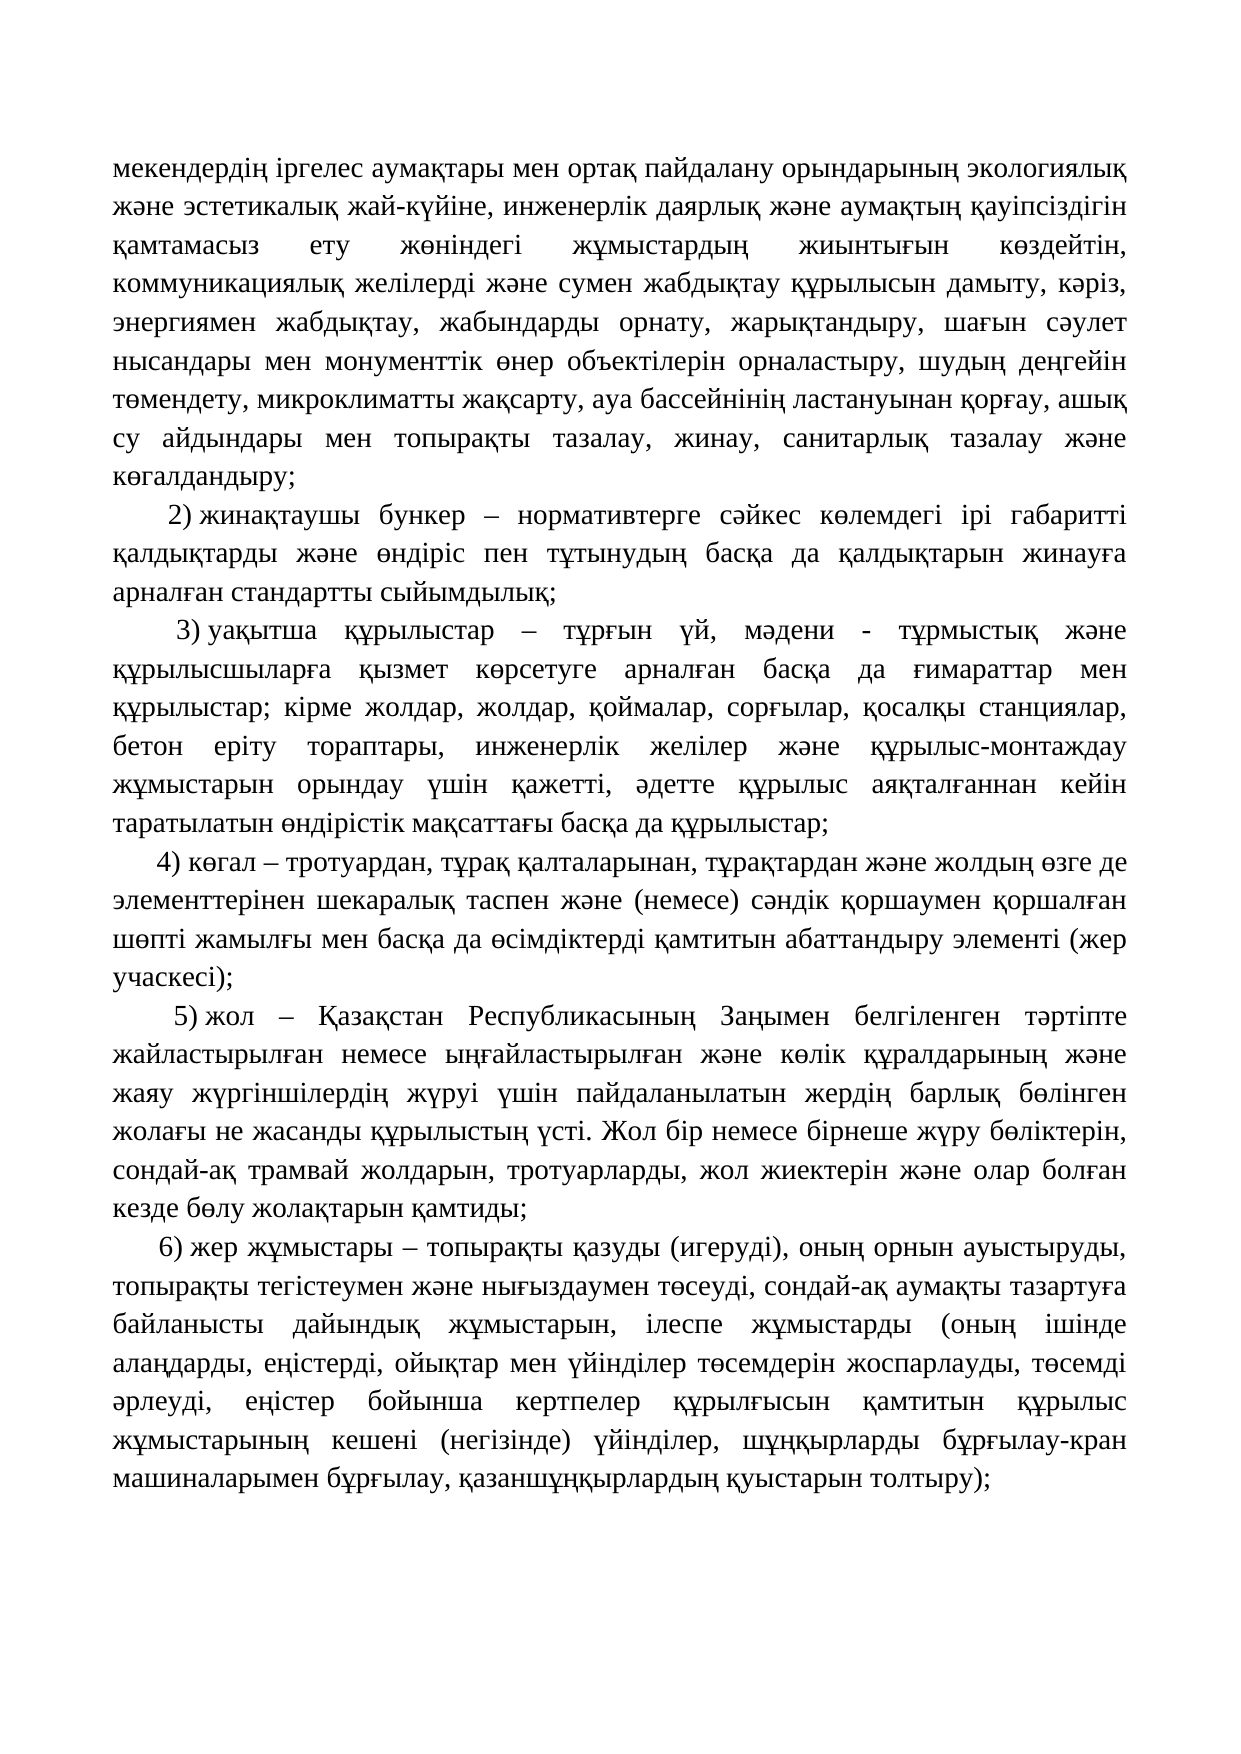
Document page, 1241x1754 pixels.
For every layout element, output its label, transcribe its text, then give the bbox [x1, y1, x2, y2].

text 6) жер жұмыстары – топырақты қазуды (игеруді), оның орнын ауыстыруды, топырақты тегістеумен және нығыздаумен төсеуді, сондай-ақ аумақты тазартуға байланысты дайындық жұмыстарын, ілеспе жұмыстарды (оның ішінде алаңдарды, еңістерді, ойықтар мен үйінділер төсемдерін жоспарлауды, төсемді әрлеуді, еңістер бойынша кертпелер құрылғысын қамтитын құрылыс жұмыстарының кешені (негізінде) үйінділер, шұңқырларды бұрғылау-кран машиналарымен бұрғылау, қазаншұңқырлардың қуыстарын толтыру); [112, 1229, 1128, 1494]
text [112, 150, 1128, 492]
text 2) жинақтаушы бункер – нормативтерге сәйкес көлемдегі ірі габаритті қалдықтарды және өндіріс пен тұтынудың басқа да қалдықтарын жинауға арналған стандартты сыйымдылық; [112, 497, 1128, 607]
text 5) жол – Қазақстан Республикасының Заңымен белгіленген тәртіпте жайластырылған немесе ыңғайластырылған және көлiк құралдарының және жаяу жүргіншілердің жүруі үшін пайдаланылатын жердің барлық бөлінген жолағы не жасанды құрылыстың үстi. Жол бiр немесе бiрнеше жүру бөлiктерiн, сондай-ақ трамвай жолдарын, тротуарларды, жол жиектерiн және олар болған кезде бөлу жолақтарын қамтиды; [112, 998, 1128, 1224]
text 4) көгал – тротуардан, тұрақ қалталарынан, тұрақтардан және жолдың өзге де элементтерінен шекаралық таспен және (немесе) сәндік қоршаумен қоршалған шөпті жамылғы мен басқа да өсімдіктерді қамтитын абаттандыру элементі (жер учаскесі); [112, 844, 1128, 993]
text 3) уақытша құрылыстар – тұрғын үй, мәдени - тұрмыстық және құрылысшыларға қызмет көрсетуге арналған басқа да ғимараттар мен құрылыстар; кірме жолдар, жолдар, қоймалар, сорғылар, қосалқы станциялар, бетон еріту тораптары, инженерлік желілер және құрылыс-монтаждау жұмыстарын орындау үшін қажетті, әдетте құрылыс аяқталғаннан кейін таратылатын өндірістік мақсаттағы басқа да құрылыстар; [112, 612, 1128, 839]
